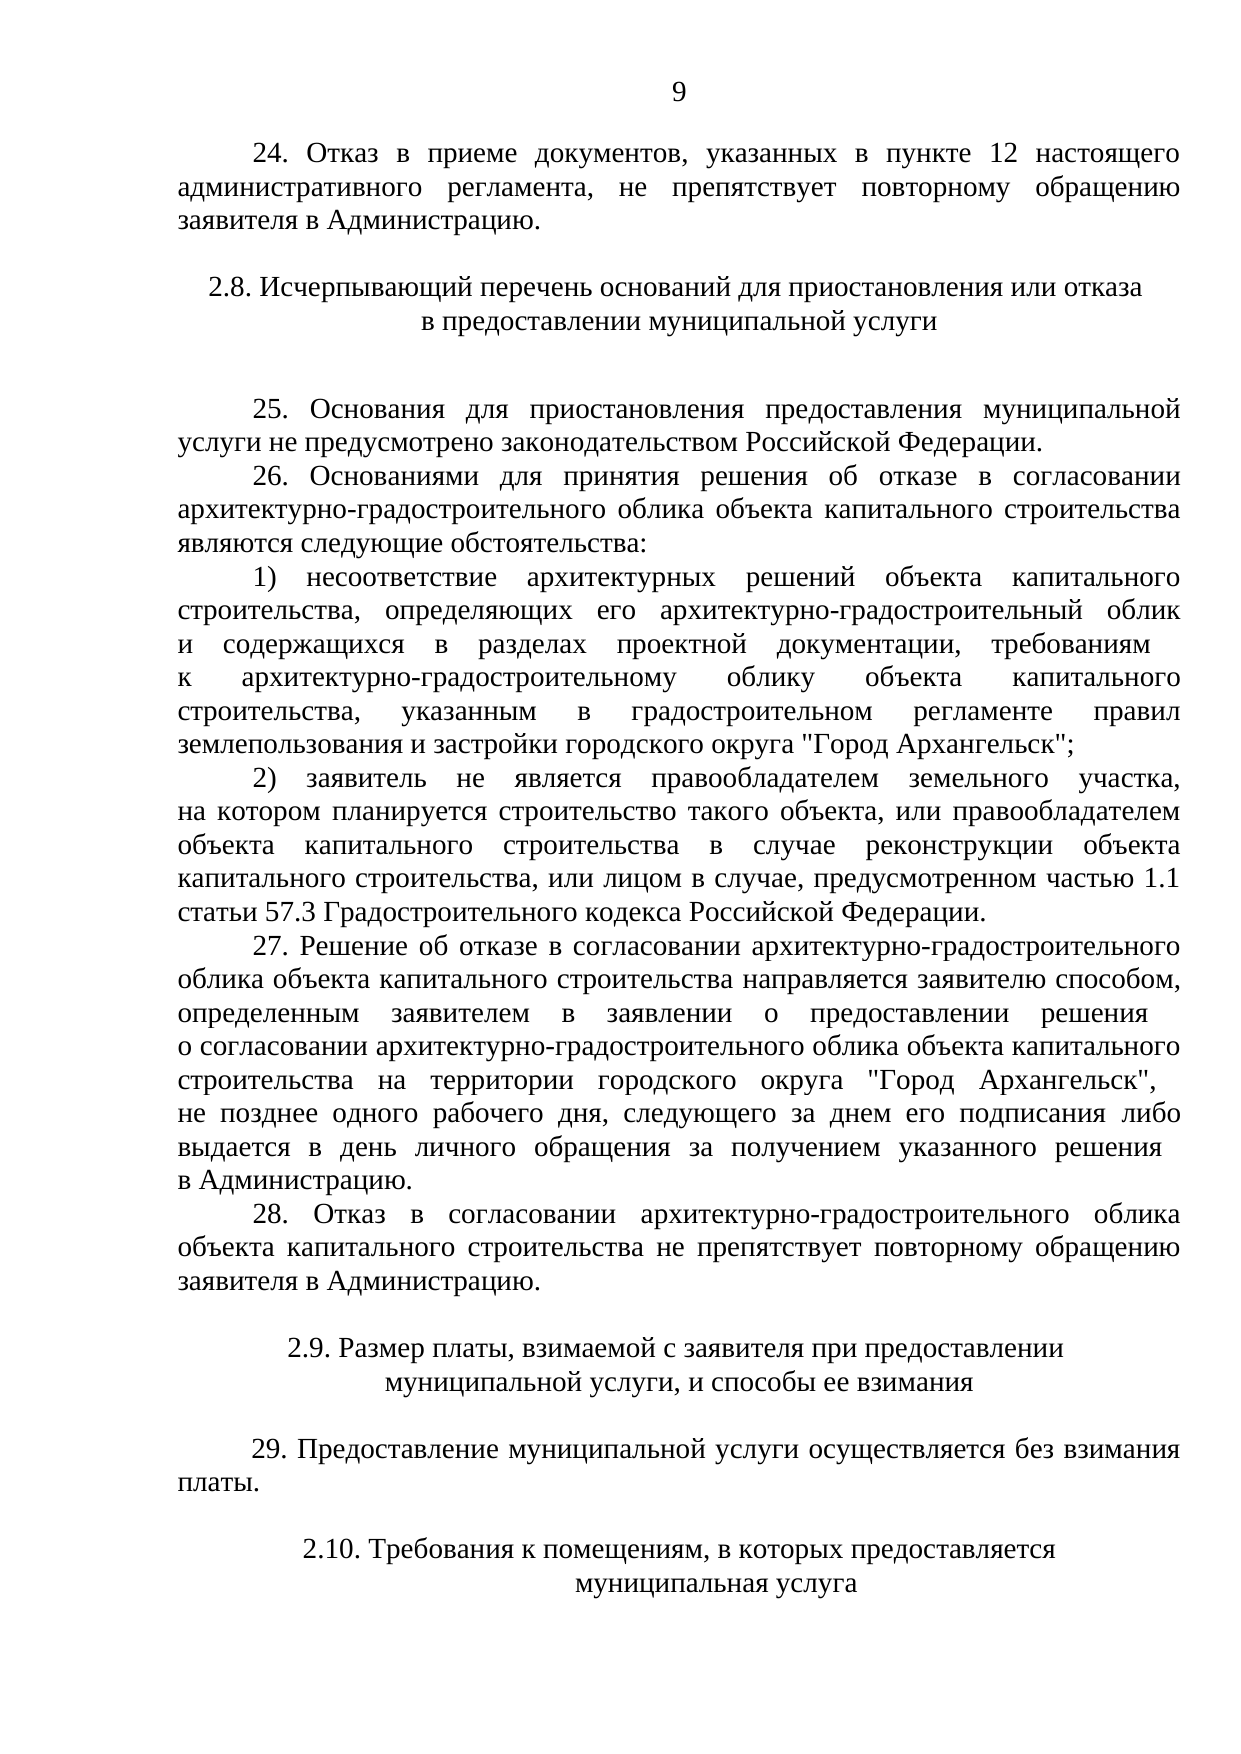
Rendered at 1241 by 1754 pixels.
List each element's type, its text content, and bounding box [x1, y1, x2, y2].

text 2) заявитель не является правообладателем земельного участка, на котором планируется строительство такого объекта, или правообладателем объекта капитального строительства в случае реконструкции объекта капитального строительства, или лицом в случае, предусмотренном частью 1.1 статьи 57.3 Градостроительного кодекса Российской Федерации. [177, 760, 1181, 928]
text 28. Отказ в согласовании архитектурно-градостроительного облика объекта капитального строительства не препятствует повторному обращению заявителя в Администрацию. [177, 1196, 1181, 1297]
text муниципальная услуга [177, 1565, 1181, 1598]
text 1) несоответствие архитектурных решений объекта капитального строительства, определяющих его архитектурно-градостроительный облик и содержащихся в разделах проектной документации, требованиям к архитектурно-градостроительному облику объекта капитального строительства, указанным в градостроительном регламенте правил землепользования и застройки городского округа "Город Архангельск"; [177, 559, 1181, 760]
text 27. Решение об отказе в согласовании архитектурно-градостроительного облика объекта капитального строительства направляется заявителю способом, определенным заявителем в заявлении о предоставлении решения о согласовании архитектурно-градостроительного облика объекта капитального строительства на территории городского округа "Город Архангельск", не позднее одного рабочего дня, следующего за днем его подписания либо выдается в день личного обращения за получением указанного решения в Администрацию. [177, 1062, 1181, 1196]
text 2.8. Исчерпывающий перечень оснований для приостановления или отказа в предоставлении муниципальной услуги [177, 269, 1181, 337]
text 29. Предоставление муниципальной услуги осуществляется без взимания платы. [177, 1431, 1181, 1498]
text 27. Решение об отказе в согласовании архитектурно-градостроительного облика объекта капитального строительства направляется заявителю способом, определенным заявителем в заявлении о предоставлении решения о согласовании архитектурно-градостроительного облика объекта капитального строительства на территории городского округа "Город Архангельск", не позднее одного рабочего дня, следующего за днем его подписания либо выдается в день личного обращения за получением указанного решения в Администрацию. [177, 928, 1181, 995]
text 25. Основания для приостановления предоставления муниципальной услуги не предусмотрено законодательством Российской Федерации. [177, 391, 1181, 458]
text 24. Отказ в приеме документов, указанных в пункте 12 настоящего административного регламента, не препятствует повторному обращению заявителя в Администрацию. [177, 135, 1181, 236]
text 2.9. Размер платы, взимаемой с заявителя при предоставлении муниципальной услуги, и способы ее взимания [177, 1330, 1181, 1397]
text 26. Основаниями для принятия решения об отказе в согласовании архитектурно-градостроительного облика объекта капитального строительства являются следующие обстоятельства: [177, 458, 1181, 559]
text 2.10. Требования к помещениям, в которых предоставляется [177, 1531, 1181, 1565]
